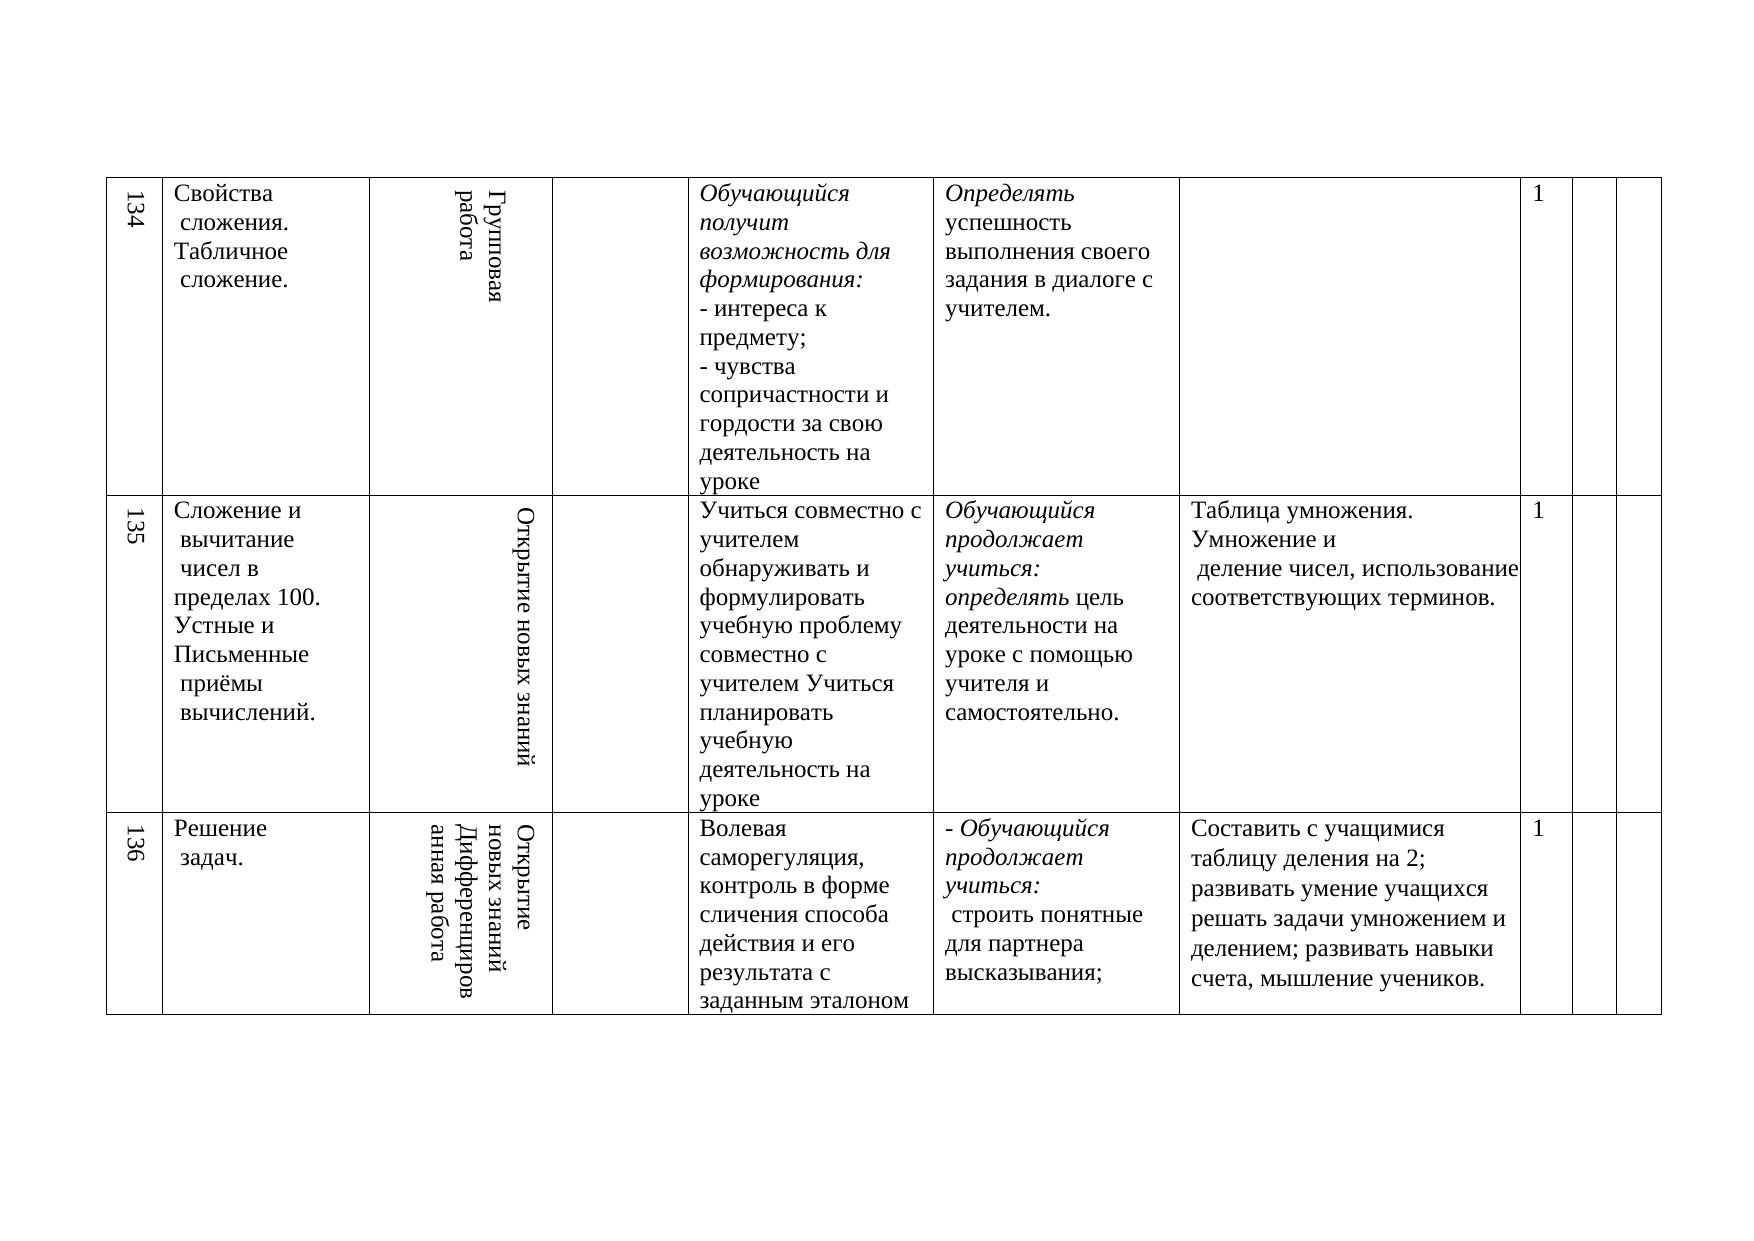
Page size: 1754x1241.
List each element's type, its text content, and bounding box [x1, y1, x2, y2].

table_cell Открытие новых знаний Дифференцированная работа [370, 813, 552, 1014]
table_cell [1573, 178, 1616, 494]
table_cell Волевая саморегуляция, контроль в форме сличения способа действия и его результата с заданным эталоном [689, 813, 933, 1014]
table_cell [1617, 813, 1661, 1014]
table_cell Составить с учащимися таблицу деления на 2; развивать умение учащихся решать задачи умножением и делением; развивать навыки счета, мышление учеников. [1180, 813, 1520, 1014]
table_cell [1617, 496, 1661, 812]
table_cell - Обучающийся продолжает учиться: строить понятные для партнера высказывания; [934, 813, 1179, 1014]
table_cell 134 [107, 178, 162, 494]
table_cell 136 [107, 813, 162, 1014]
table_cell 135 [107, 496, 162, 812]
table_cell [1617, 178, 1661, 494]
table_cell Групповая работа [370, 178, 552, 494]
table_cell [1573, 813, 1616, 1014]
table_cell 1 [1521, 813, 1572, 1014]
table_cell Обучающийся продолжает учиться: определять цель деятельности на уроке с помощью учителя и самостоятельно. [934, 496, 1179, 812]
table_cell 1 [1521, 496, 1572, 812]
table_cell Свойства сложения. Табличное сложение. [163, 178, 369, 494]
table_cell Определять успешность выполнения своего задания в диалоге с учителем. [934, 178, 1179, 494]
table_cell [1180, 178, 1520, 494]
table_cell Открытие новых знаний [370, 496, 552, 812]
table_cell Сложение и вычитание чисел в пределах 100. Устные и Письменные приёмы вычислений. [163, 496, 369, 812]
table_cell Обучающийся получит возможность для формирования: - интереса к предмету; - чувства сопричастности и гордости за свою деятельность на уроке [689, 178, 933, 494]
table_cell Таблица умножения. Умножение и деление чисел, использование соответствующих терминов. [1180, 496, 1520, 812]
table_cell [553, 496, 688, 812]
table_cell Решение задач. [163, 813, 369, 1014]
table_cell [553, 178, 688, 494]
table_cell Учиться совместно с учителем обнаруживать и формулировать учебную проблему совместно с учителем Учиться планировать учебную деятельность на уроке [689, 496, 933, 812]
table_cell [1573, 496, 1616, 812]
table_cell [553, 813, 688, 1014]
table_cell 1 [1521, 178, 1572, 494]
